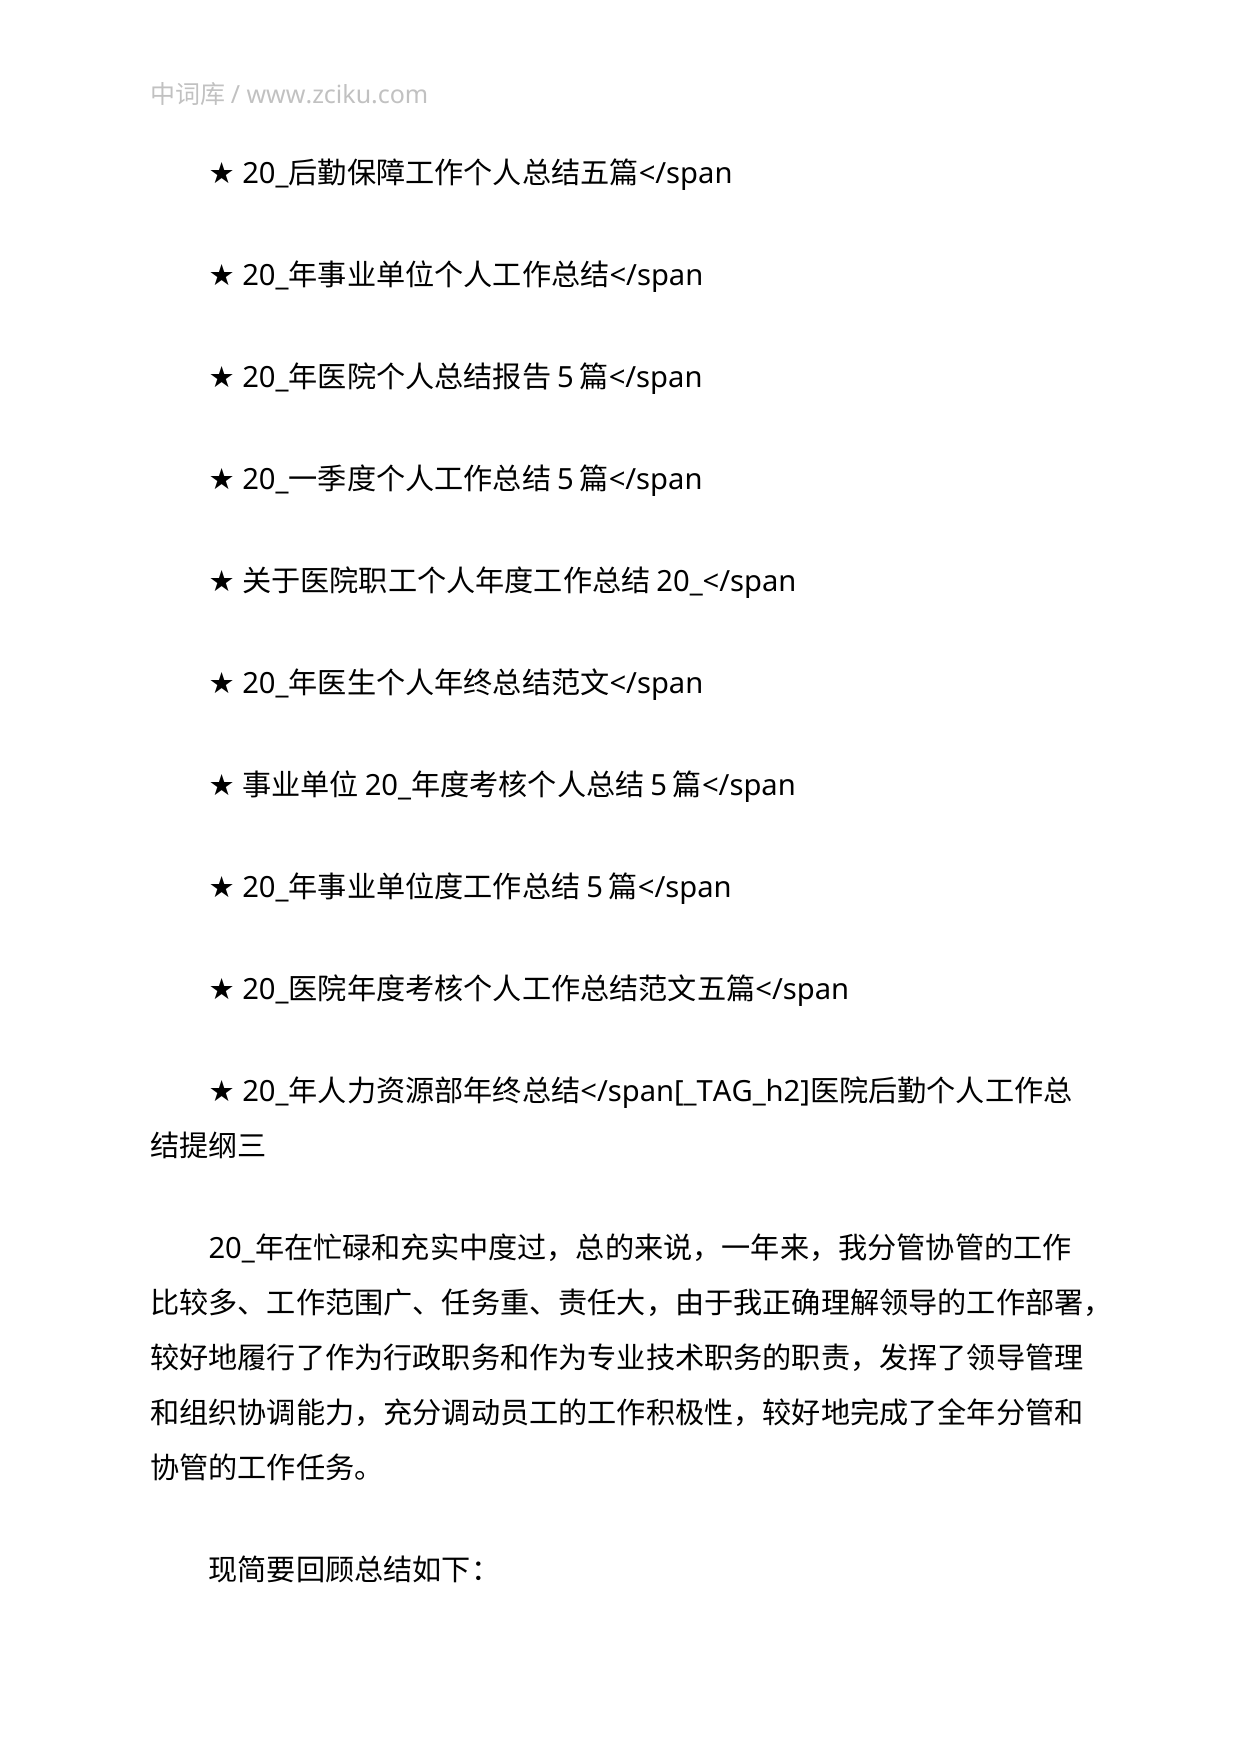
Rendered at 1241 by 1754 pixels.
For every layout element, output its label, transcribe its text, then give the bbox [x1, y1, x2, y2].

text 20_年在忙碌和充实中度过，总的来说，一年来，我分管协管的工作比较多、工作范围广、任务重、责任大，由于我正确理解领导的工作部署，较好地履行了作为行政职务和作为专业技术职务的职责，发挥了领导管理和组织协调能力，充分调动员工的工作积极性，较好地完成了全年分管和协管的工作任务。 [150, 1224, 1090, 1487]
text ★ 20_医院年度考核个人工作总结范文五篇</span [150, 966, 1090, 1008]
text ★ 事业单位20_年度考核个人总结5篇</span [150, 762, 1090, 804]
text ★ 20_年医院个人总结报告5篇</span [150, 354, 1090, 396]
text ★ 20_年医生个人年终总结范文</span [150, 660, 1090, 702]
text ★ 20_一季度个人工作总结5篇</span [150, 456, 1090, 498]
text ★ 20_年事业单位个人工作总结</span [150, 252, 1090, 294]
text ★ 20_后勤保障工作个人总结五篇</span [150, 150, 1090, 192]
text ★ 20_年人力资源部年终总结</span[_TAG_h2]医院后勤个人工作总结提纲三 [150, 1068, 1090, 1165]
text ★ 20_年事业单位度工作总结5篇</span [150, 864, 1090, 906]
text ★ 关于医院职工个人年度工作总结20_</span [150, 558, 1090, 600]
text 现简要回顾总结如下： [150, 1546, 1090, 1588]
